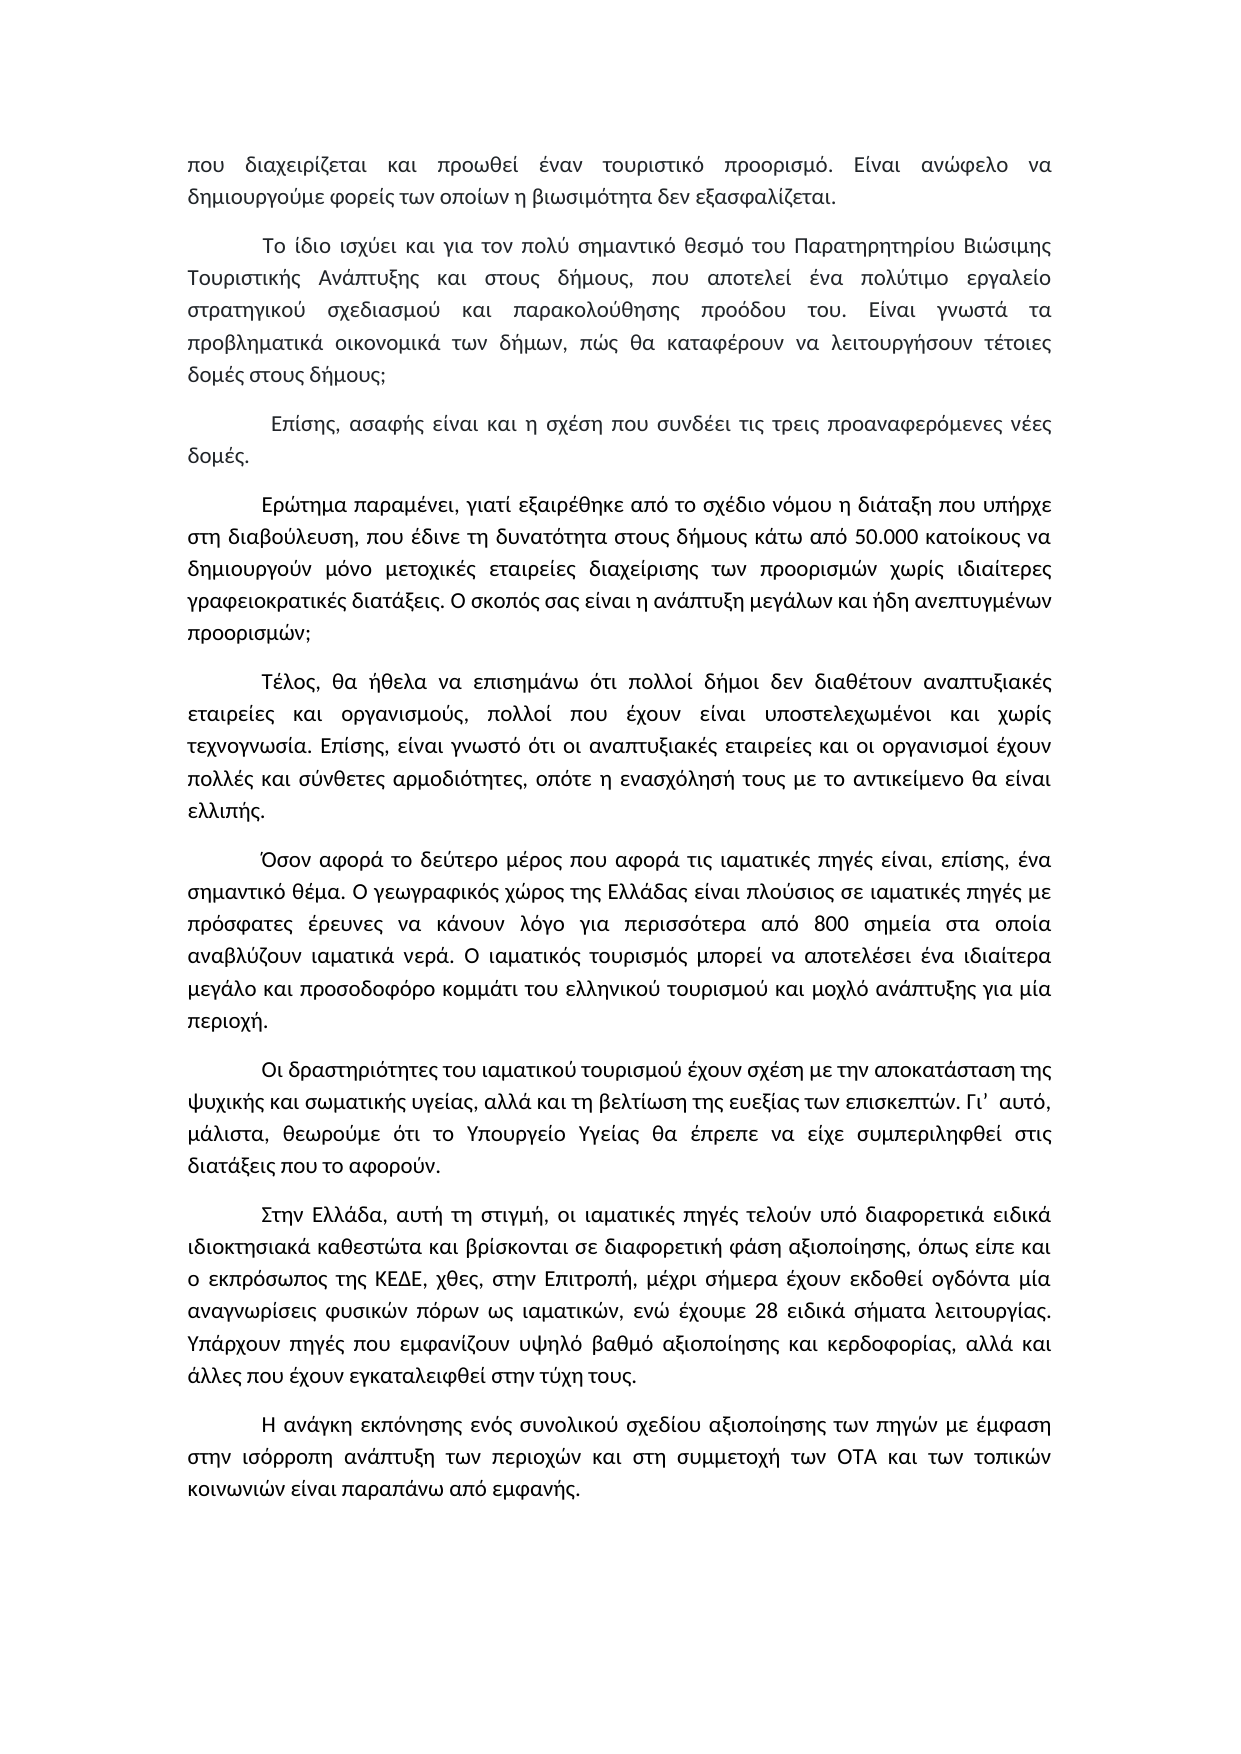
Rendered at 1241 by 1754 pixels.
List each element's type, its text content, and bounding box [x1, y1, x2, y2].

text Όσον αφορά το δεύτερο μέρος που αφορά τις ιαματικές πηγές είναι, επίσης, ένα σημαντικό θέμα. Ο γεωγραφικός χώρος της Ελλάδας είναι πλούσιος σε ιαματικές πηγές με πρόσφατες έρευνες να κάνουν λόγο για περισσότερα από 800 σημεία στα οποία αναβλύζουν ιαματικά νερά. Ο ιαματικός τουρισμός μπορεί να αποτελέσει ένα ιδιαίτερα μεγάλο και προσοδοφόρο κομμάτι του ελληνικού τουρισμού και μοχλό ανάπτυξης για μία περιοχή. [187, 845, 1053, 1034]
text Οι δραστηριότητες του ιαματικού τουρισμού έχουν σχέση με την αποκατάσταση της ψυχικής και σωματικής υγείας, αλλά και τη βελτίωση της ευεξίας των επισκεπτών. Γι’ αυτό, μάλιστα, θεωρούμε ότι το Υπουργείο Υγείας θα έπρεπε να είχε συμπεριληφθεί στις διατάξεις που το αφορούν. [187, 1055, 1053, 1179]
text Η ανάγκη εκπόνησης ενός συνολικού σχεδίου αξιοποίησης των πηγών με έμφαση στην ισόρροπη ανάπτυξη των περιοχών και στη συμμετοχή των ΟΤΑ και των τοπικών κοινωνιών είναι παραπάνω από εμφανής. [187, 1410, 1053, 1502]
text Στην Ελλάδα, αυτή τη στιγμή, οι ιαματικές πηγές τελούν υπό διαφορετικά ειδικά ιδιοκτησιακά καθεστώτα και βρίσκονται σε διαφορετική φάση αξιοποίησης, όπως είπε και ο εκπρόσωπος της ΚΕΔΕ, χθες, στην Επιτροπή, μέχρι σήμερα έχουν εκδοθεί ογδόντα μία αναγνωρίσεις φυσικών πόρων ως ιαματικών, ενώ έχουμε 28 ειδικά σήματα λειτουργίας. Υπάρχουν πηγές που εμφανίζουν υψηλό βαθμό αξιοποίησης και κερδοφορίας, αλλά και άλλες που έχουν εγκαταλειφθεί στην τύχη τους. [187, 1200, 1053, 1389]
text Το ίδιο ισχύει και για τον πολύ σημαντικό θεσμό του Παρατηρητηρίου Βιώσιμης Τουριστικής Ανάπτυξης και στους δήμους, που αποτελεί ένα πολύτιμο εργαλείο στρατηγικού σχεδιασμού και παρακολούθησης προόδου του. Είναι γνωστά τα προβληματικά οικονομικά των δήμων, πώς θα καταφέρουν να λειτουργήσουν τέτοιες δομές στους δήμους; [187, 231, 1053, 388]
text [187, 150, 1053, 210]
text Τέλος, θα ήθελα να επισημάνω ότι πολλοί δήμοι δεν διαθέτουν αναπτυξιακές εταιρείες και οργανισμούς, πολλοί που έχουν είναι υποστελεχωμένοι και χωρίς τεχνογνωσία. Επίσης, είναι γνωστό ότι οι αναπτυξιακές εταιρείες και οι οργανισμοί έχουν πολλές και σύνθετες αρμοδιότητες, οπότε η ενασχόλησή τους με το αντικείμενο θα είναι ελλιπής. [187, 667, 1053, 824]
text Επίσης, ασαφής είναι και η σχέση που συνδέει τις τρεις προαναφερόμενες νέες δομές. [187, 409, 1053, 469]
text Ερώτημα παραμένει, γιατί εξαιρέθηκε από το σχέδιο νόμου η διάταξη που υπήρχε στη διαβούλευση, που έδινε τη δυνατότητα στους δήμους κάτω από 50.000 κατοίκους να δημιουργούν μόνο μετοχικές εταιρείες διαχείρισης των προορισμών χωρίς ιδιαίτερες γραφειοκρατικές διατάξεις. Ο σκοπός σας είναι η ανάπτυξη μεγάλων και ήδη ανεπτυγμένων προορισμών; [187, 490, 1053, 646]
